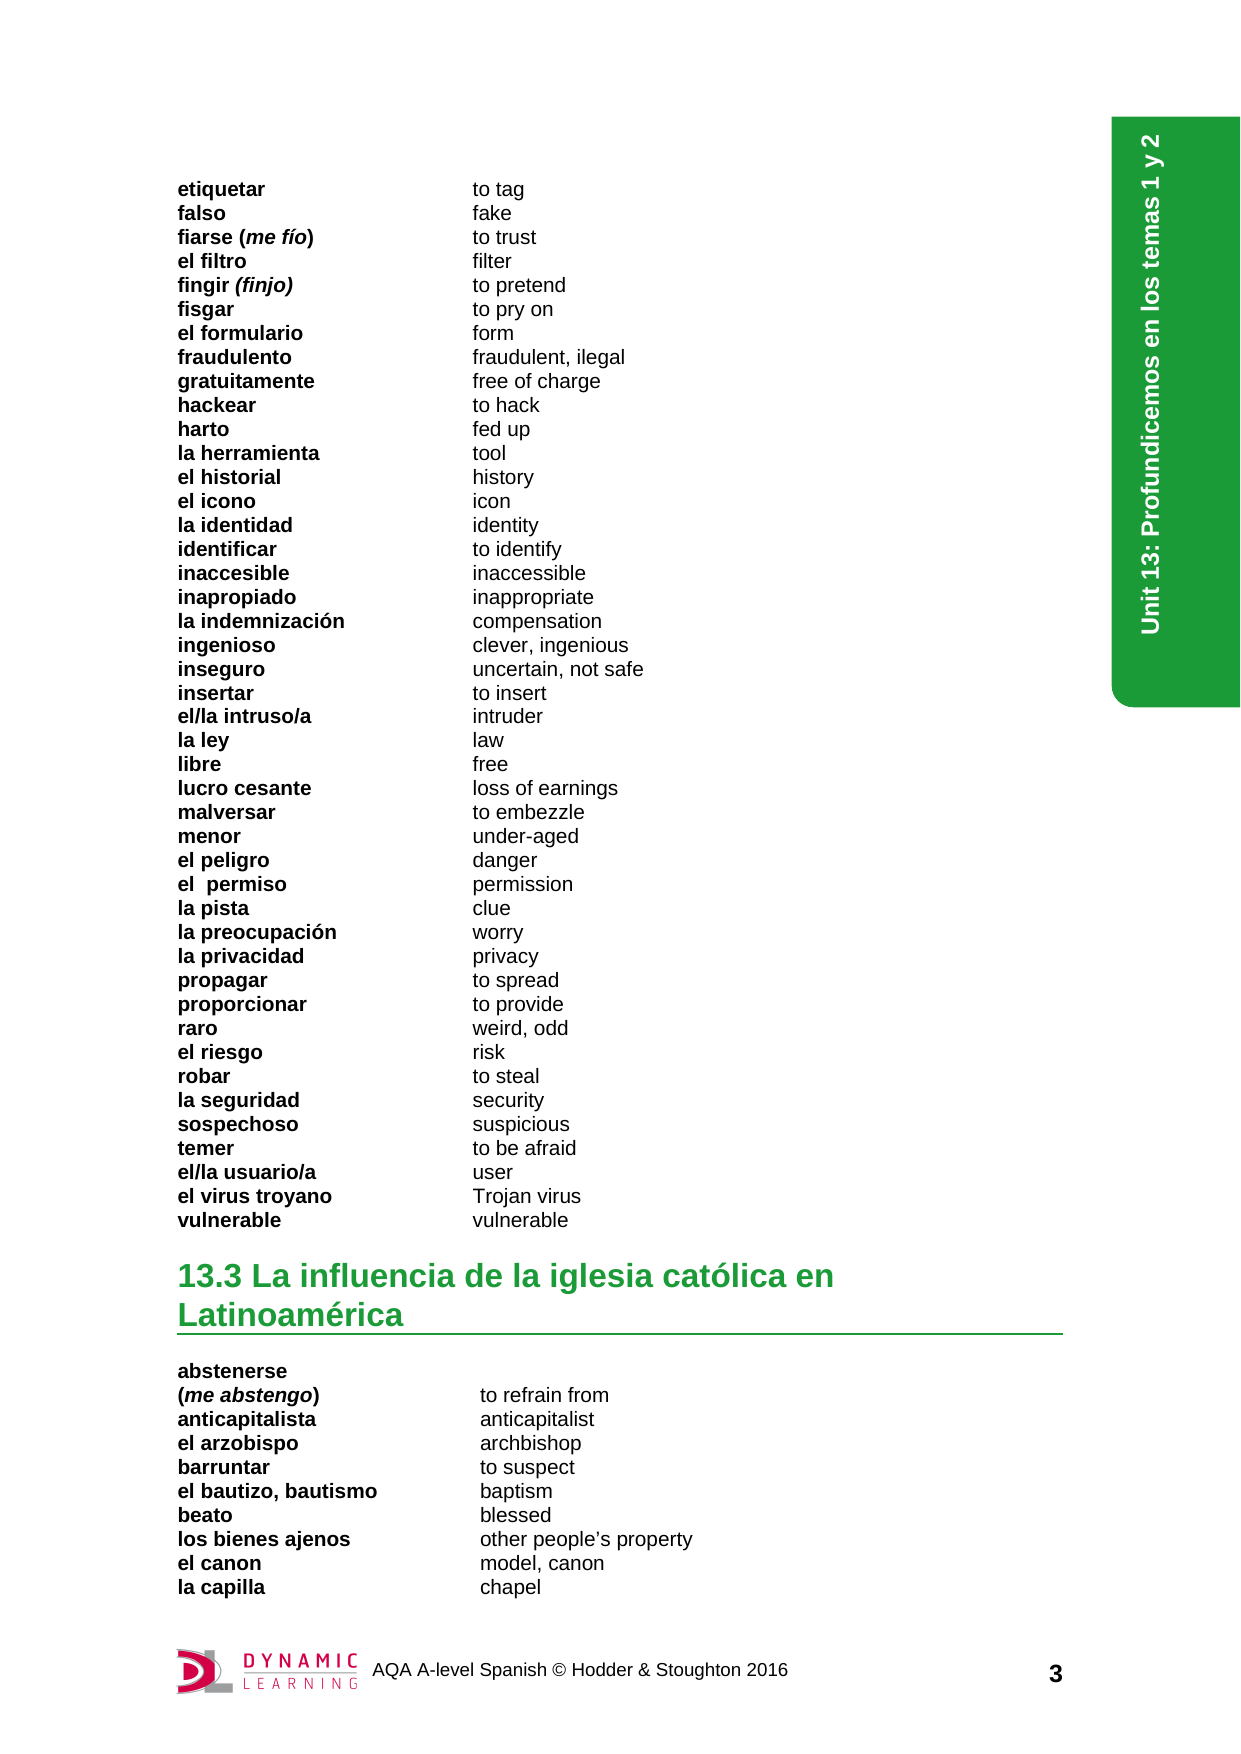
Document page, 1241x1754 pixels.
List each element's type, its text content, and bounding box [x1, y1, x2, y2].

text anticapitalista anticapitalist [177, 1407, 1063, 1431]
text la privacidad privacy [177, 944, 1063, 968]
text el peligro danger [177, 848, 1063, 872]
text el virus troyano Trojan virus [177, 1183, 1063, 1207]
text inseguro uncertain, not safe [177, 656, 1063, 680]
text abstenerse [177, 1359, 1063, 1383]
text el historial history [177, 465, 1063, 489]
text gratuitamente free of charge [177, 369, 1063, 393]
text el filtro filter [177, 249, 1063, 273]
text inapropiado inappropriate [177, 584, 1063, 608]
text los bienes ajenos other people’s property [177, 1527, 1063, 1551]
text hackear to hack [177, 393, 1063, 417]
text fiarse (me fío) to trust [177, 225, 1063, 249]
text la preocupación worry [177, 920, 1063, 944]
text temer to be afraid [177, 1136, 1063, 1159]
text barruntar to suspect [177, 1455, 1063, 1479]
text raro weird, odd [177, 1016, 1063, 1040]
text el icono icon [177, 489, 1063, 513]
text 13.3 La influencia de la iglesia católica en Latinoamérica [177, 1256, 1063, 1333]
text beato blessed [177, 1503, 1063, 1527]
text (me abstengo) to refrain from [177, 1383, 1063, 1407]
text menor under-aged [177, 824, 1063, 848]
text robar to steal [177, 1064, 1063, 1088]
text el canon model, canon [177, 1551, 1063, 1575]
text fingir (finjo) to pretend [177, 273, 1063, 297]
text la capilla chapel [177, 1575, 1063, 1599]
text el/la intruso/a intruder [177, 704, 1063, 728]
text insertar to insert [177, 680, 1063, 704]
text la pista clue [177, 896, 1063, 920]
text el bautizo, bautismo baptism [177, 1479, 1063, 1503]
text malversar to embezzle [177, 800, 1063, 824]
text la herramienta tool [177, 441, 1063, 465]
text propagar to spread [177, 968, 1063, 992]
text lucro cesante loss of earnings [177, 776, 1063, 800]
text la seguridad security [177, 1088, 1063, 1112]
text el/la usuario/a user [177, 1159, 1063, 1183]
text proporcionar to provide [177, 992, 1063, 1016]
text inaccesible inaccessible [177, 561, 1063, 584]
text fisgar to pry on [177, 297, 1063, 321]
picture [176, 1649, 357, 1694]
text harto fed up [177, 417, 1063, 441]
text el permiso permission [177, 872, 1063, 896]
text identificar to identify [177, 537, 1063, 561]
text sospechoso suspicious [177, 1112, 1063, 1136]
text el riesgo risk [177, 1040, 1063, 1064]
text el arzobispo archbishop [177, 1431, 1063, 1455]
text ingenioso clever, ingenious [177, 632, 1063, 656]
text falso fake [177, 201, 1063, 225]
text la identidad identity [177, 513, 1063, 537]
text la indemnización compensation [177, 608, 1063, 632]
text libre free [177, 752, 1063, 776]
text etiquetar to tag [177, 177, 1063, 201]
text la ley law [177, 728, 1063, 752]
text vulnerable vulnerable [177, 1207, 1063, 1231]
text el formulario form [177, 321, 1063, 345]
text fraudulento fraudulent, ilegal [177, 345, 1063, 369]
